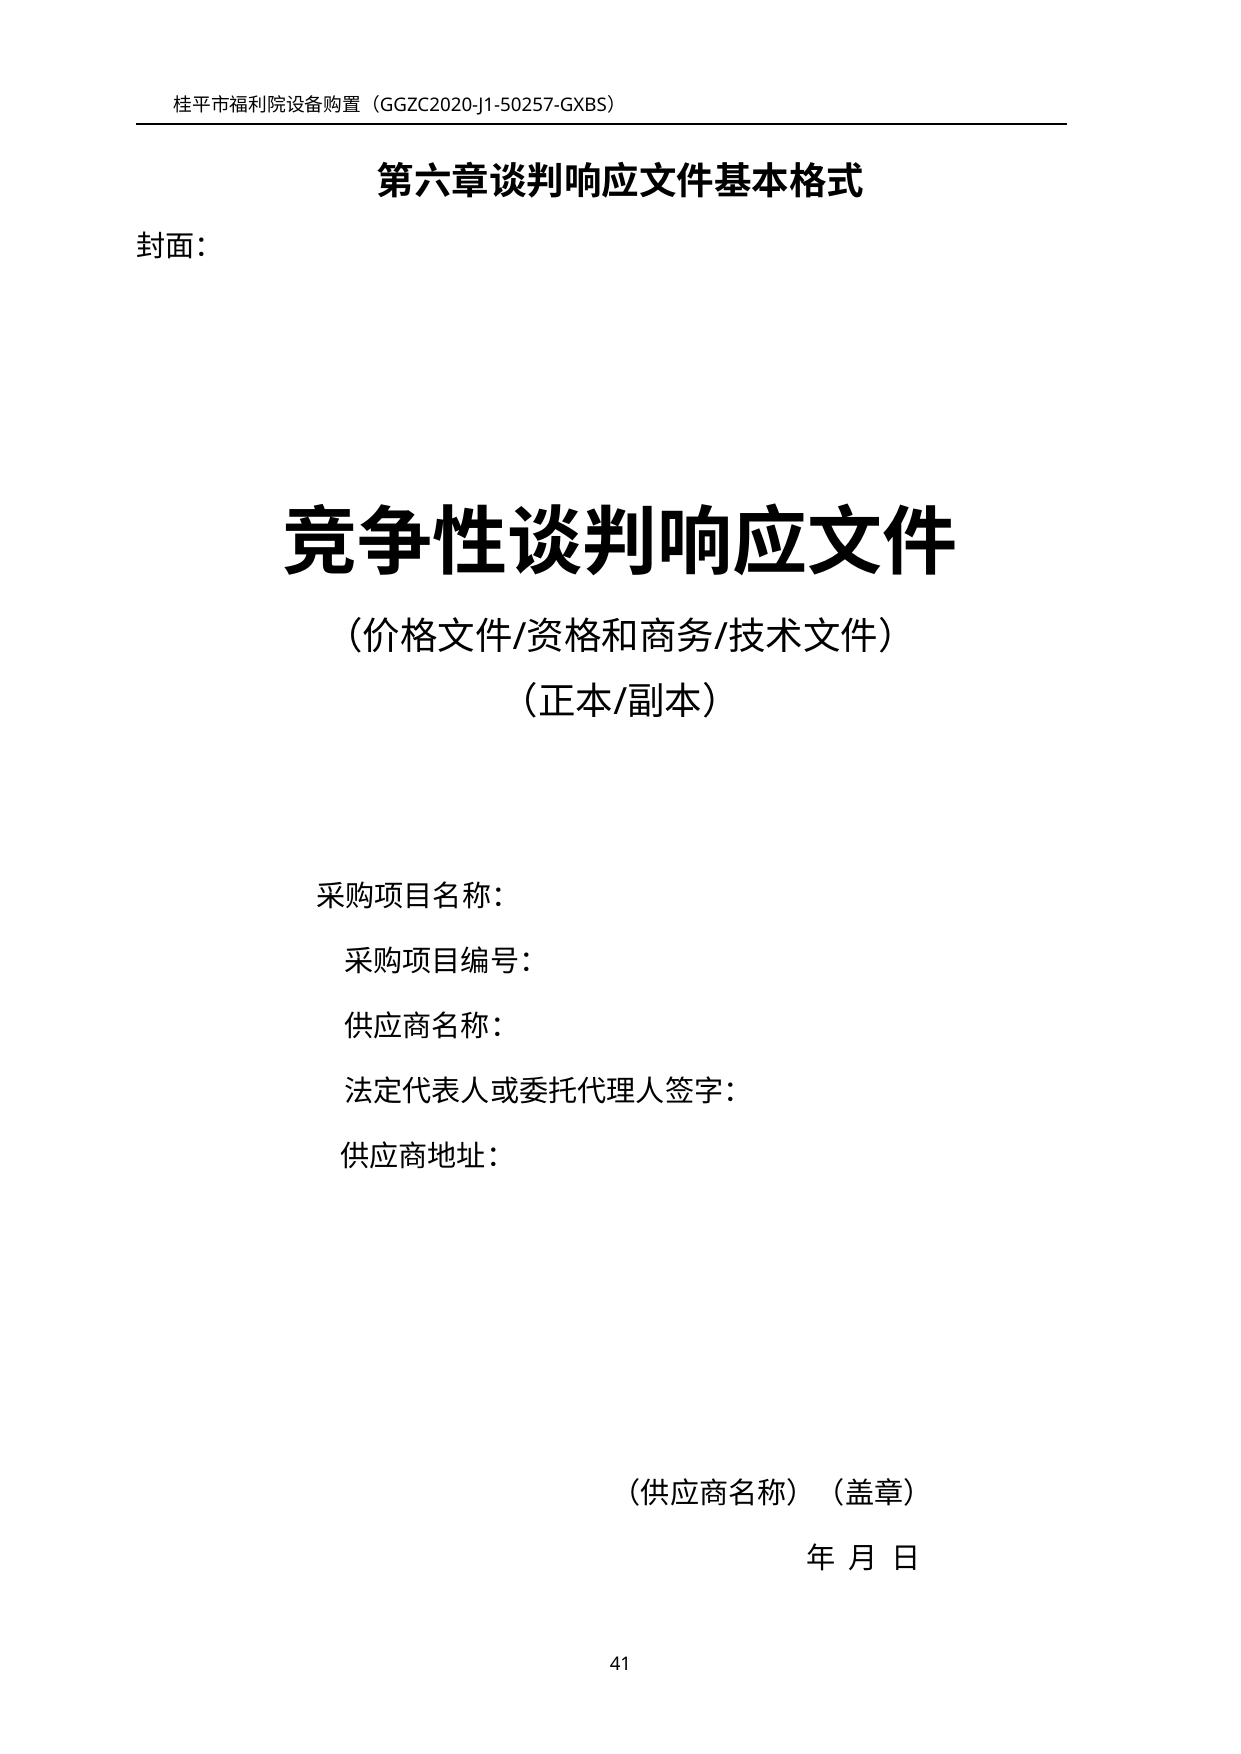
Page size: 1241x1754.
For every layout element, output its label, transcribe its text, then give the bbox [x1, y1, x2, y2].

text （价格文件/资格和商务/技术文件） [136, 601, 1104, 666]
text 采购项目名称： [286, 861, 1104, 926]
text （正本/副本） [136, 666, 1104, 731]
text 年 月 日 [136, 1523, 1104, 1588]
text （供应商名称）（盖章） [136, 1458, 1104, 1523]
text 供应商名称： [286, 991, 1104, 1056]
text 供应商地址： [136, 1121, 1104, 1186]
text 封面： [136, 211, 1104, 276]
text 法定代表人或委托代理人签字： [286, 1056, 1104, 1121]
text 采购项目编号： [286, 926, 1104, 991]
text 竞争性谈判响应文件 [136, 471, 1104, 601]
subtitle 第六章谈判响应文件基本格式 [136, 146, 1104, 211]
